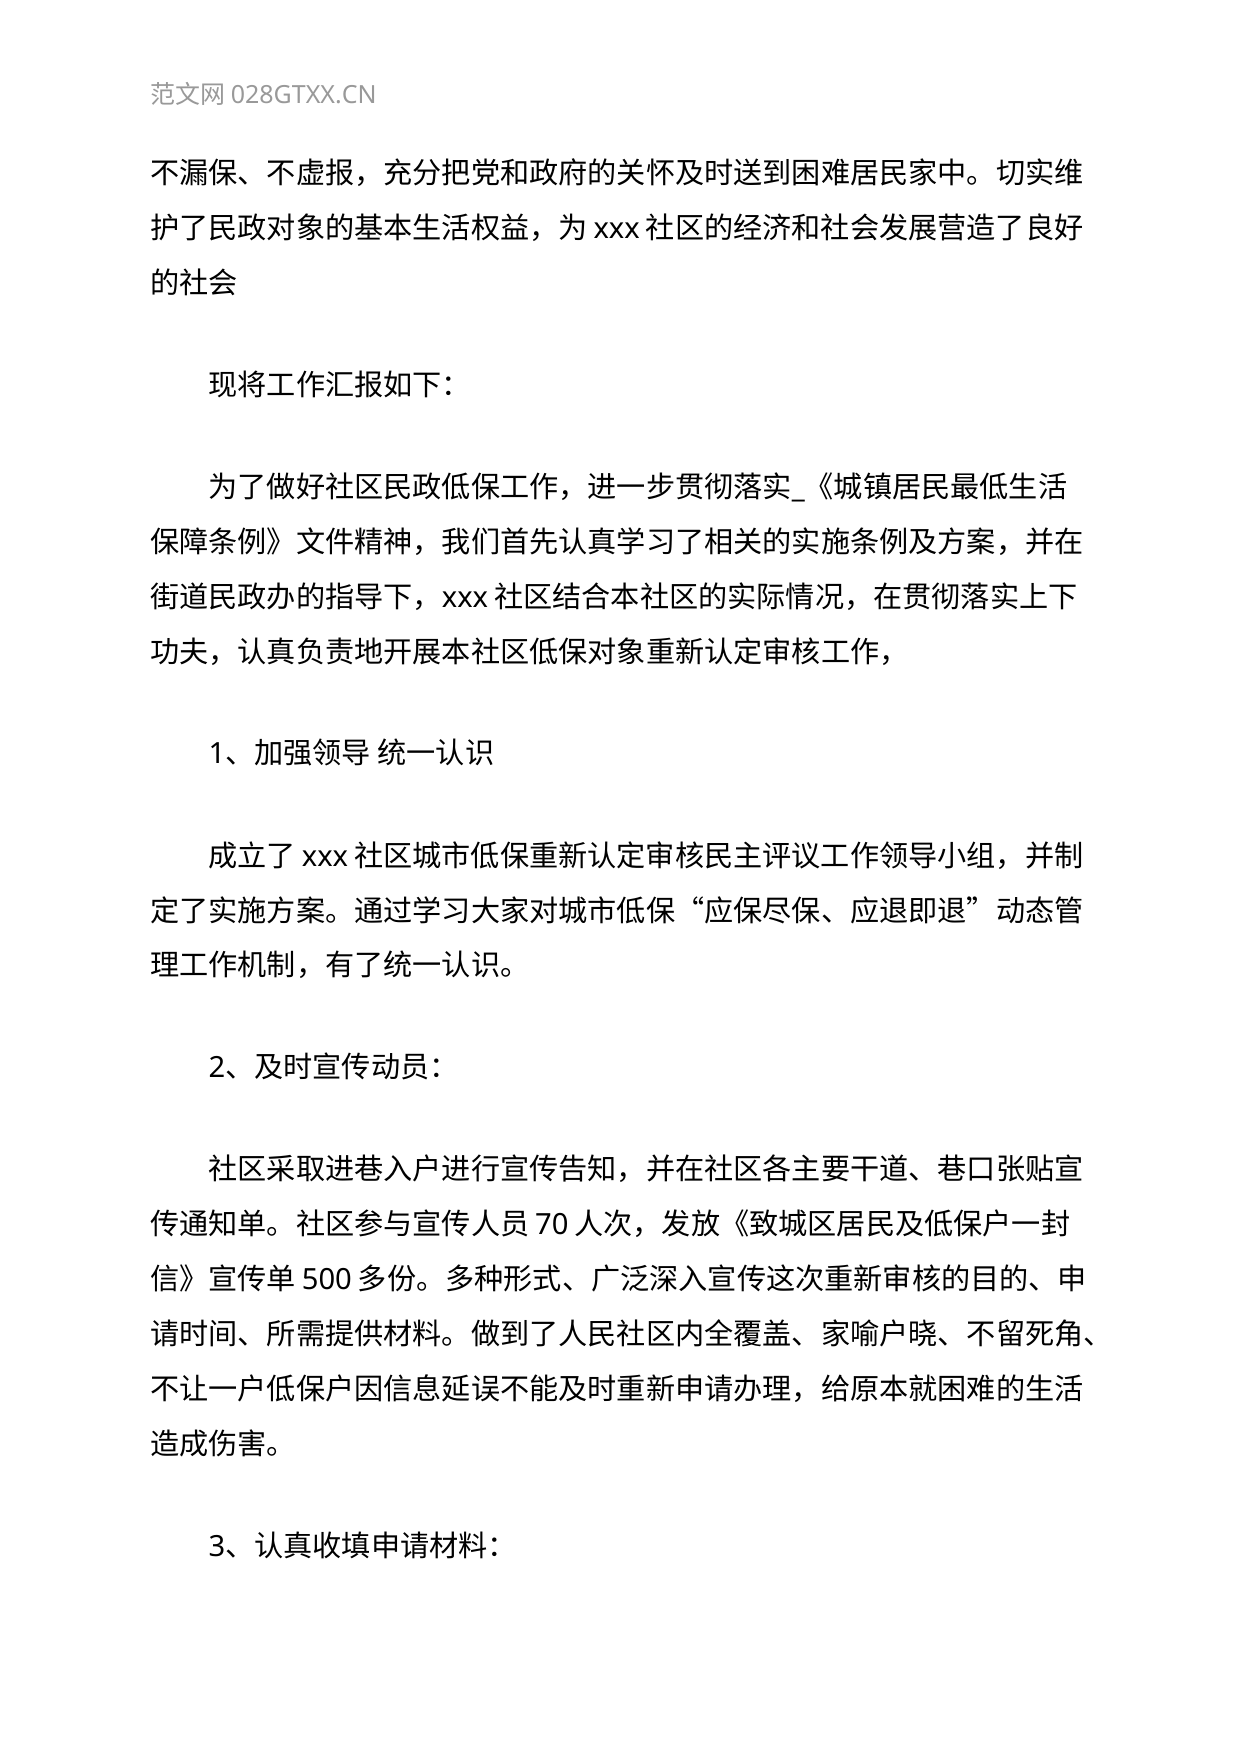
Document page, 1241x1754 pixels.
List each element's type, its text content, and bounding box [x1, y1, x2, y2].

text 为了做好社区民政低保工作，进一步贯彻落实_《城镇居民最低生活保障条例》文件精神，我们首先认真学习了相关的实施条例及方案，并在街道民政办的指导下，xxx社区结合本社区的实际情况，在贯彻落实上下功夫，认真负责地开展本社区低保对象重新认定审核工作， [150, 463, 1090, 671]
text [150, 150, 1090, 302]
text 现将工作汇报如下： [150, 362, 1090, 404]
text 成立了xxx社区城市低保重新认定审核民主评议工作领导小组，并制定了实施方案。通过学习大家对城市低保“应保尽保、应退即退”动态管理工作机制，有了统一认识。 [150, 832, 1090, 984]
text 社区采取进巷入户进行宣传告知，并在社区各主要干道、巷口张贴宣传通知单。社区参与宣传人员70人次，发放《致城区居民及低保户一封信》宣传单500多份。多种形式、广泛深入宣传这次重新审核的目的、申请时间、所需提供材料。做到了人民社区内全覆盖、家喻户晓、不留死角、不让一户低保户因信息延误不能及时重新申请办理，给原本就困难的生活造成伤害。 [150, 1146, 1090, 1463]
text 3、认真收填申请材料： [150, 1522, 1090, 1564]
text 1、加强领导 统一认识 [150, 730, 1090, 772]
text 2、及时宣传动员： [150, 1044, 1090, 1086]
